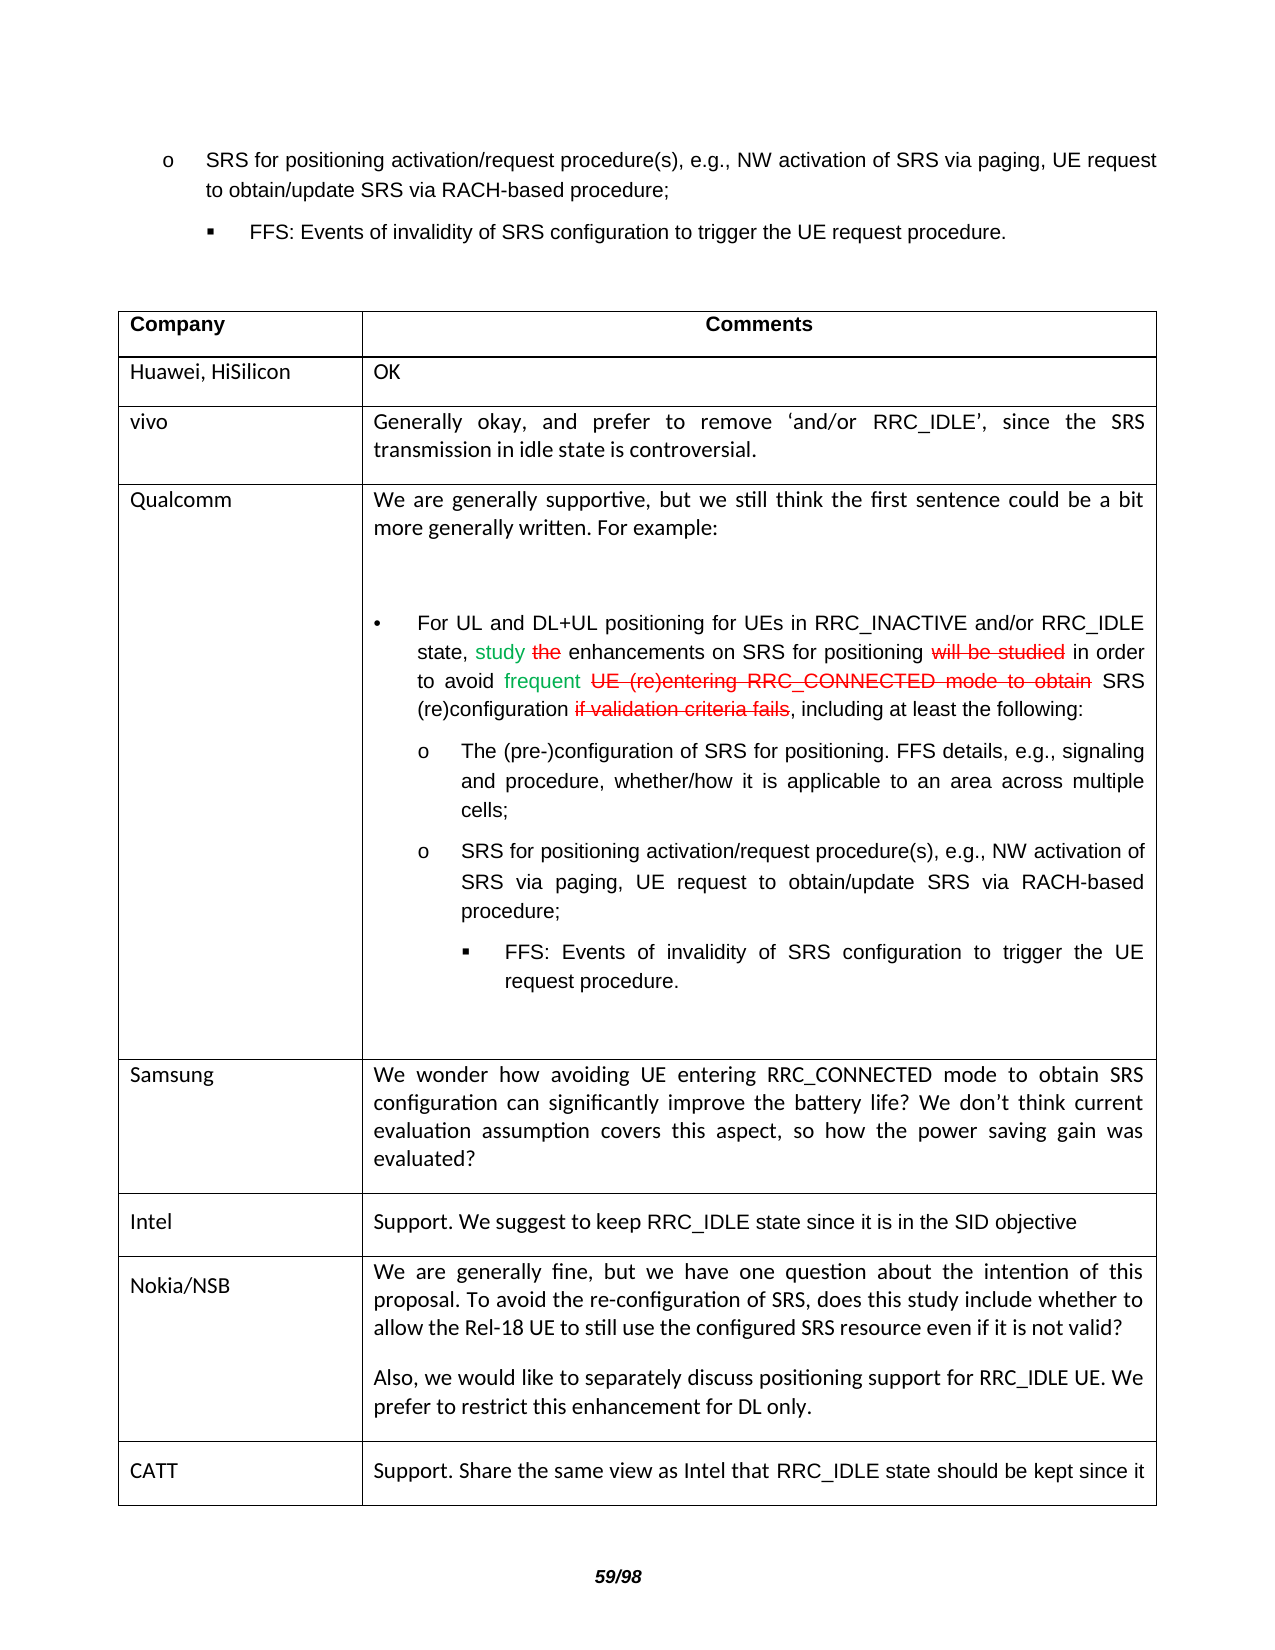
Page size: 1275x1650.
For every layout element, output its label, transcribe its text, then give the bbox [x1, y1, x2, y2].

list FFS: Events of invalidity of SRS configuration to trigger the UE request procedure. [206, 219, 1157, 244]
table_cell Samsung [119, 1060, 362, 1193]
table_header Comments [363, 312, 1156, 356]
table_cell Qualcomm [119, 485, 362, 1059]
table_cell We wonder how avoiding UE entering RRC_CONNECTED mode to obtain SRS configuration can significantly improve the battery life? We don’t think current evaluation assumption covers this aspect, so how the power saving gain was evaluated? [363, 1060, 1156, 1193]
table_cell We are generally fine, but we have one question about the intention of this proposal. To avoid the re-configuration of SRS, does this study include whether to allow the Rel-18 UE to still use the configured SRS resource even if it is not valid? Also, we would like to separately discuss positioning support for RRC_IDLE UE. We prefer to restrict this enhancement for DL only. [363, 1257, 1156, 1441]
table_cell Support. We suggest to keep RRC_IDLE state since it is in the SID objective [363, 1194, 1156, 1256]
table_cell CATT [119, 1442, 362, 1505]
table_cell Intel [119, 1194, 362, 1256]
table_cell OK [363, 358, 1156, 406]
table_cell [363, 1442, 1156, 1505]
table_cell We are generally supportive, but we still think the first sentence could be a bit more generally written. For example: For UL and DL+UL positioning for UEs in RRC_INACTIVE and/or RRC_IDLE state, study the enhancements on SRS for positioning will be studied in order to avoid frequent UE (re)entering RRC_CONNECTED mode to obtain SRS (re)configuration if validation criteria fails, including at least the following: The (pre-)configuration of SRS for positioning. FFS details, e.g., signaling and procedure, whether/how it is applicable to an area across multiple cells; SRS for positioning activation/request procedure(s), e.g., NW activation of SRS via paging, UE request to obtain/update SRS via RACH-based procedure; FFS: Events of invalidity of SRS configuration to trigger the UE request procedure. [363, 485, 1156, 1059]
table_cell Generally okay, and prefer to remove ‘and/or RRC_IDLE’, since the SRS transmission in idle state is controversial. [363, 407, 1156, 484]
table_cell Huawei, HiSilicon [119, 358, 362, 406]
table_cell Nokia/NSB [119, 1257, 362, 1441]
table_header Company [119, 312, 362, 356]
list SRS for positioning activation/request procedure(s), e.g., NW activation of SRS via paging, UE request to obtain/update SRS via RACH-based procedure; [162, 148, 1157, 202]
table_cell vivo [119, 407, 362, 484]
